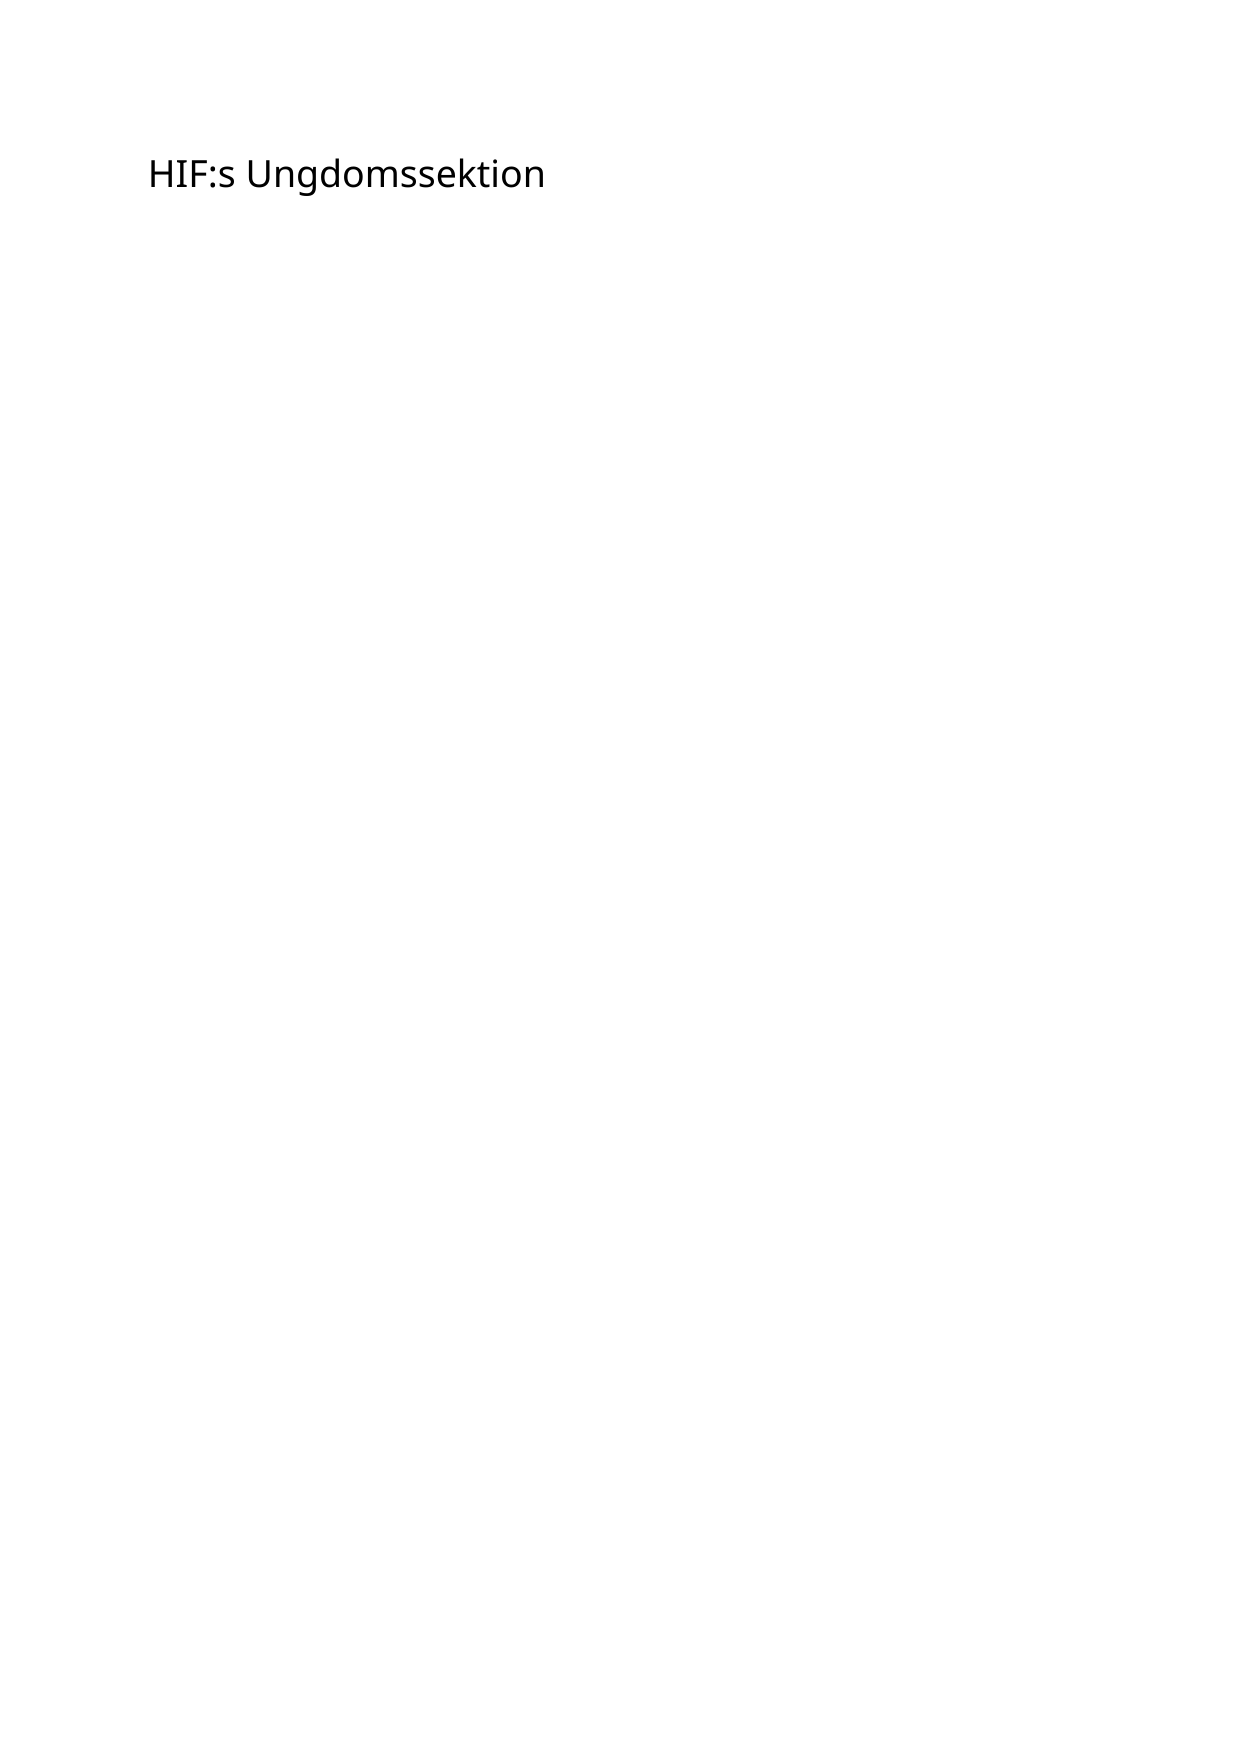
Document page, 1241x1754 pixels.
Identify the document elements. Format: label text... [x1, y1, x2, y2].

text HIF:s Ungdomssektion [148, 148, 1087, 199]
